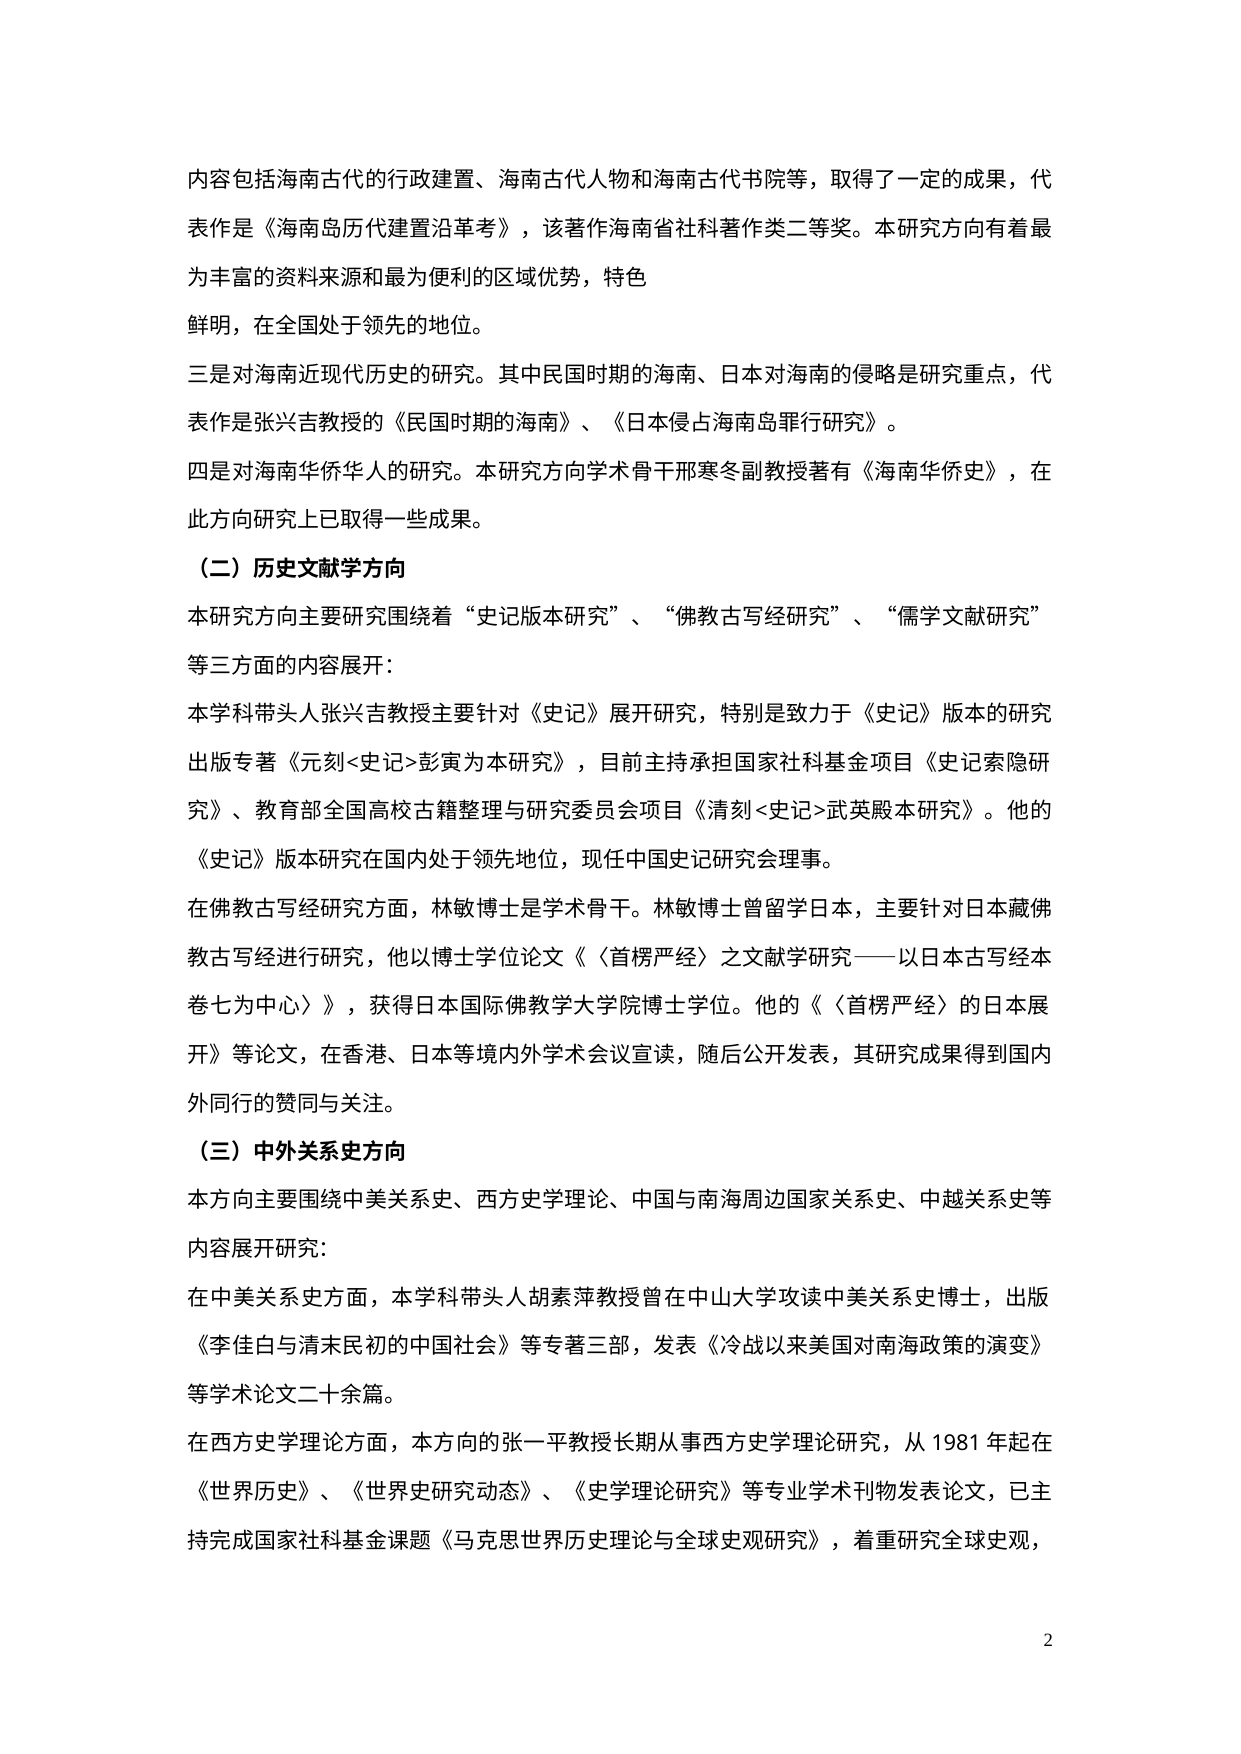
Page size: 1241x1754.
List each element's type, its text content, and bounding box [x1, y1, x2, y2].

text 在中美关系史方面，本学科带头人教授曾在中山大学攻读中美博士，出版《李佳白与清末民初的中国社会》等专著三部，发表《冷战以来美国对南海政策的演变》等学术论文二十余篇。 [187, 1279, 1053, 1409]
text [187, 1425, 1053, 1555]
text 本学科带头人教授主要针对《史记》展开研究，特别是致力于《史记》版本的研究，出版专著《元刻<史记>彭寅为本研究》，目前主持承担国家社科基金项目《史记索隐研究》、教育部全国高校古籍整理与研究委员会项目《清刻<史记>武英殿本研究》。他的《史记》版本研究在国内处于领先地位，现任中国史记研究会理事。 [187, 696, 1053, 874]
text （二）历史文献学方向 [187, 550, 1053, 583]
text （三）中外关系史方向 [187, 1134, 1053, 1166]
text 在佛教古写经研究方面，博士是学术骨干。博士曾留学日本，主要针对日本藏佛教古写经进行研究，他以博士学位论文《〈首楞严经〉之文献学研究――以日本古写经本卷七为中心〉》，获得日本国际佛教学大学院博士学位。他的《〈首楞严经〉的日本展开》等论文，在香港、日本等境内外学术会议宣读，随后公开发表，其研究成果得到国内外同行的赞同与关注。 [187, 890, 1053, 1118]
text 三是对海南近现代历史的研究。其中民国时期的海南、日本对海南的侵略是研究重点，代表作是教授的《民国时期的海南》、《日本侵占海南岛罪行研究》。 [187, 356, 1053, 437]
text 鲜明，在全国处于领先的地位。 [187, 308, 1053, 340]
text 本研究方向主要研究围绕着“史记版本研究”、“佛教古写经研究”、“儒学文献研究”等三方面的内容展开： [187, 599, 1053, 680]
text 四是对海南华侨华人的研究。本研究方向学术骨干邢寒冬副教授著有《海南华侨史》，在此方向研究上已取得一些成果。 [187, 453, 1053, 534]
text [187, 162, 1053, 292]
text 本方向主要围绕中美关系史、西方史学理论、中国与南海周边国家关系史、中越关系史等内容展开研究： [187, 1182, 1053, 1263]
